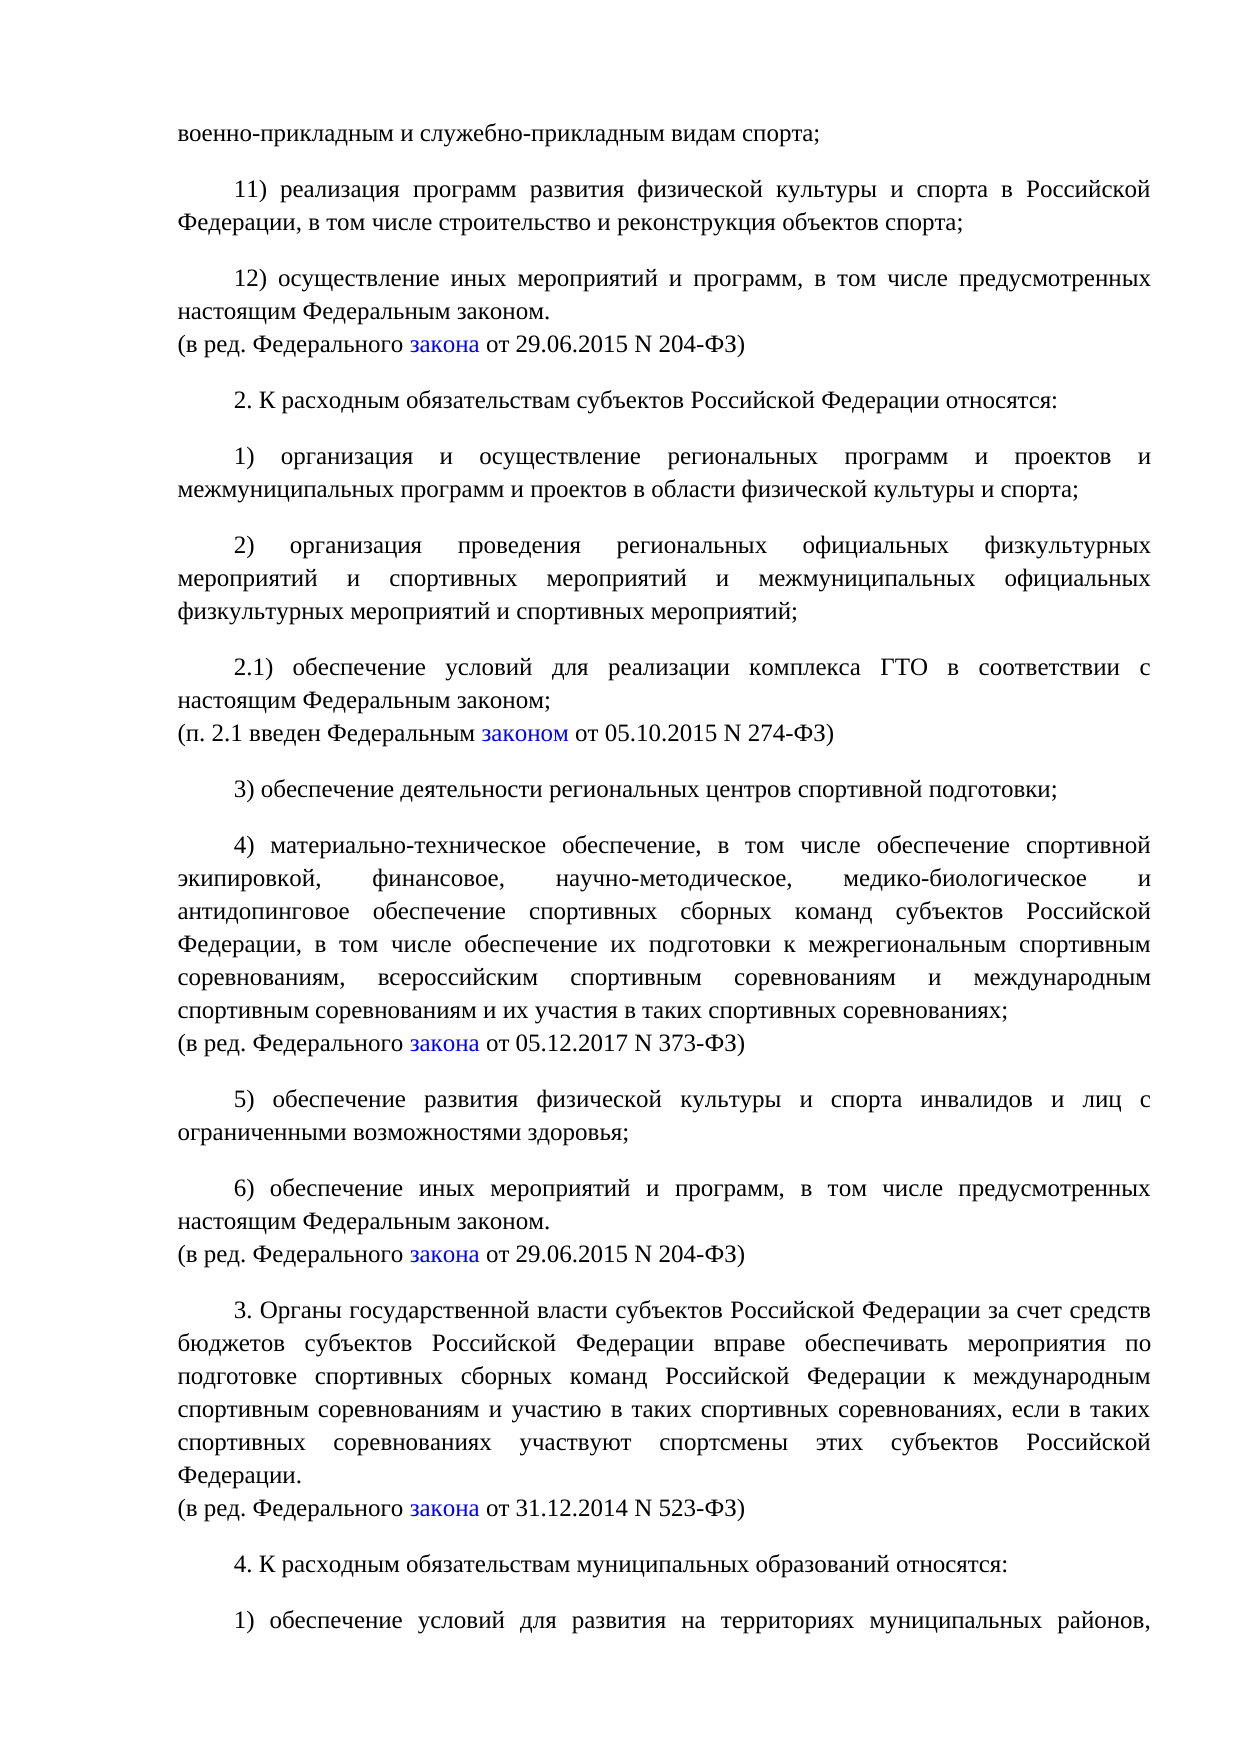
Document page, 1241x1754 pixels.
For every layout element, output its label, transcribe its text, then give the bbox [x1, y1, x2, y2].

text 3. Органы государственной власти субъектов Российской Федерации за счет средств бюджетов субъектов Российской Федерации вправе обеспечивать мероприятия по подготовке спортивных сборных команд Российской Федерации к международным спортивным соревнованиям и участию в таких спортивных соревнованиях, если в таких спортивных соревнованиях участвуют спортсмены этих субъектов Российской Федерации. [177, 1295, 1152, 1489]
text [177, 118, 1152, 147]
text 6) обеспечение иных мероприятий и программ, в том числе предусмотренных настоящим Федеральным законом. [177, 1173, 1152, 1234]
text 2. К расходным обязательствам субъектов Российской Федерации относятся: [177, 385, 1152, 414]
text (в ред. Федерального закона от 05.12.2017 N 373-ФЗ) [177, 1028, 1152, 1057]
text 5) обеспечение развития физической культуры и спорта инвалидов и лиц с ограниченными возможностями здоровья; [177, 1084, 1152, 1146]
text 4) материально-техническое обеспечение, в том числе обеспечение спортивной экипировкой, финансовое, научно-методическое, медико-биологическое и антидопинговое обеспечение спортивных сборных команд субъектов Российской Федерации, в том числе обеспечение их подготовки к межрегиональным спортивным соревнованиям, всероссийским спортивным соревнованиям и международным спортивным соревнованиям и их участия в таких спортивных соревнованиях; [177, 830, 1152, 1024]
text (в ред. Федерального закона от 29.06.2015 N 204-ФЗ) [177, 329, 1152, 358]
text 3) обеспечение деятельности региональных центров спортивной подготовки; [177, 774, 1152, 803]
text 2) организация проведения региональных официальных физкультурных мероприятий и спортивных мероприятий и межмуниципальных официальных физкультурных мероприятий и спортивных мероприятий; [177, 530, 1152, 625]
text 12) осуществление иных мероприятий и программ, в том числе предусмотренных настоящим Федеральным законом. [177, 263, 1152, 325]
text 2.1) обеспечение условий для реализации комплекса ГТО в соответствии с настоящим Федеральным законом; [177, 652, 1152, 714]
text (в ред. Федерального закона от 31.12.2014 N 523-ФЗ) [177, 1493, 1152, 1522]
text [177, 1605, 1152, 1633]
text 1) организация и осуществление региональных программ и проектов и межмуниципальных программ и проектов в области физической культуры и спорта; [177, 441, 1152, 503]
text (в ред. Федерального закона от 29.06.2015 N 204-ФЗ) [177, 1239, 1152, 1268]
text 11) реализация программ развития физической культуры и спорта в Российской Федерации, в том числе строительство и реконструкция объектов спорта; [177, 174, 1152, 236]
text (п. 2.1 введен Федеральным законом от 05.10.2015 N 274-ФЗ) [177, 718, 1152, 747]
text 4. К расходным обязательствам муниципальных образований относятся: [177, 1549, 1152, 1578]
